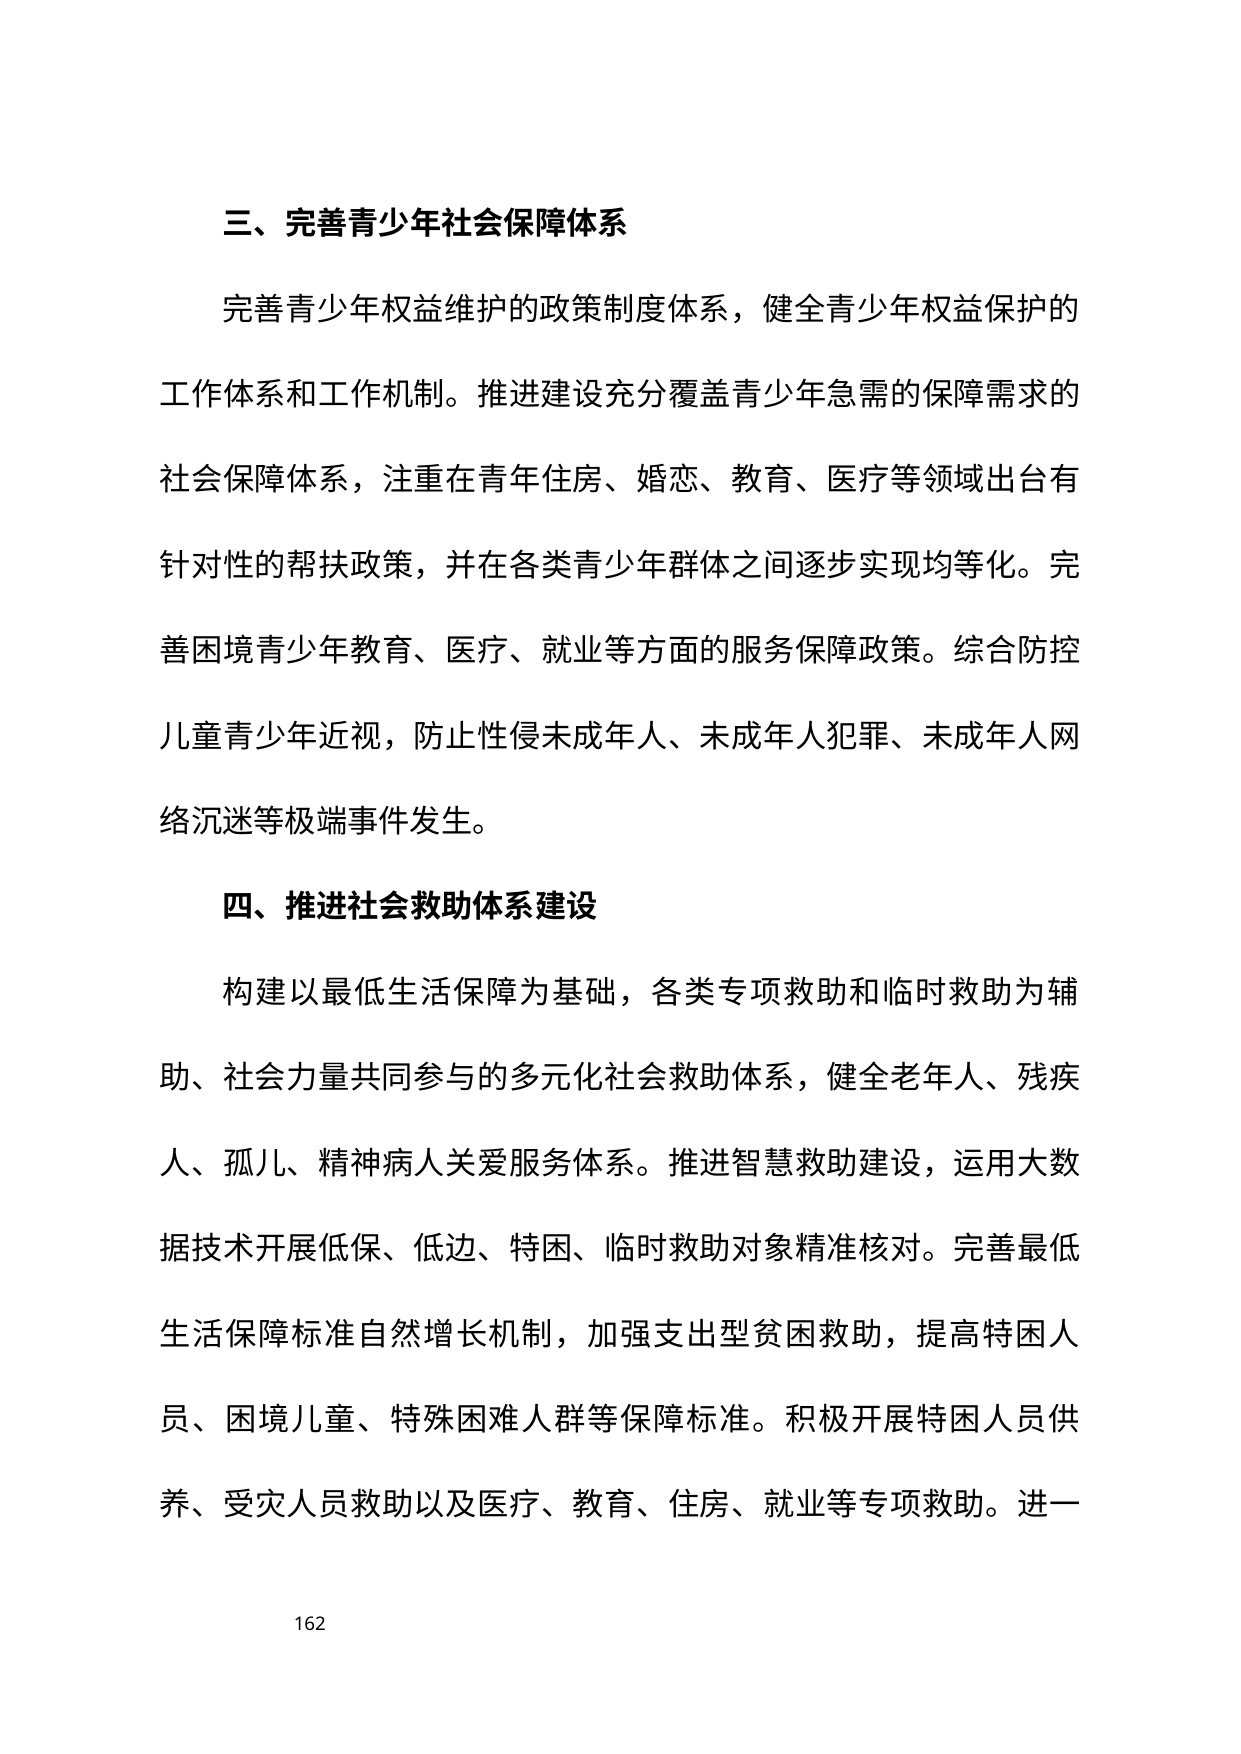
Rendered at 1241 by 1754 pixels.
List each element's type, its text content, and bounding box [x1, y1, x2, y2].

subtitle 三、完善青少年社会保障体系 [159, 178, 1081, 264]
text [159, 947, 1081, 1545]
text 完善青少年权益维护的政策制度体系，健全青少年权益保护的工作体系和工作机制。推进建设充分覆盖青少年急需的保障需求的社会保障体系，注重在青年住房、婚恋、教育、医疗等领域出台有针对性的帮扶政策，并在各类青少年群体之间逐步实现均等化。完善困境青少年教育、医疗、就业等方面的服务保障政策。综合防控儿童青少年近视，防止性侵未成年人、未成年人犯罪、未成年人网络沉迷等极端事件发生。 [159, 264, 1081, 862]
subtitle 四、推进社会救助体系建设 [159, 862, 1081, 947]
